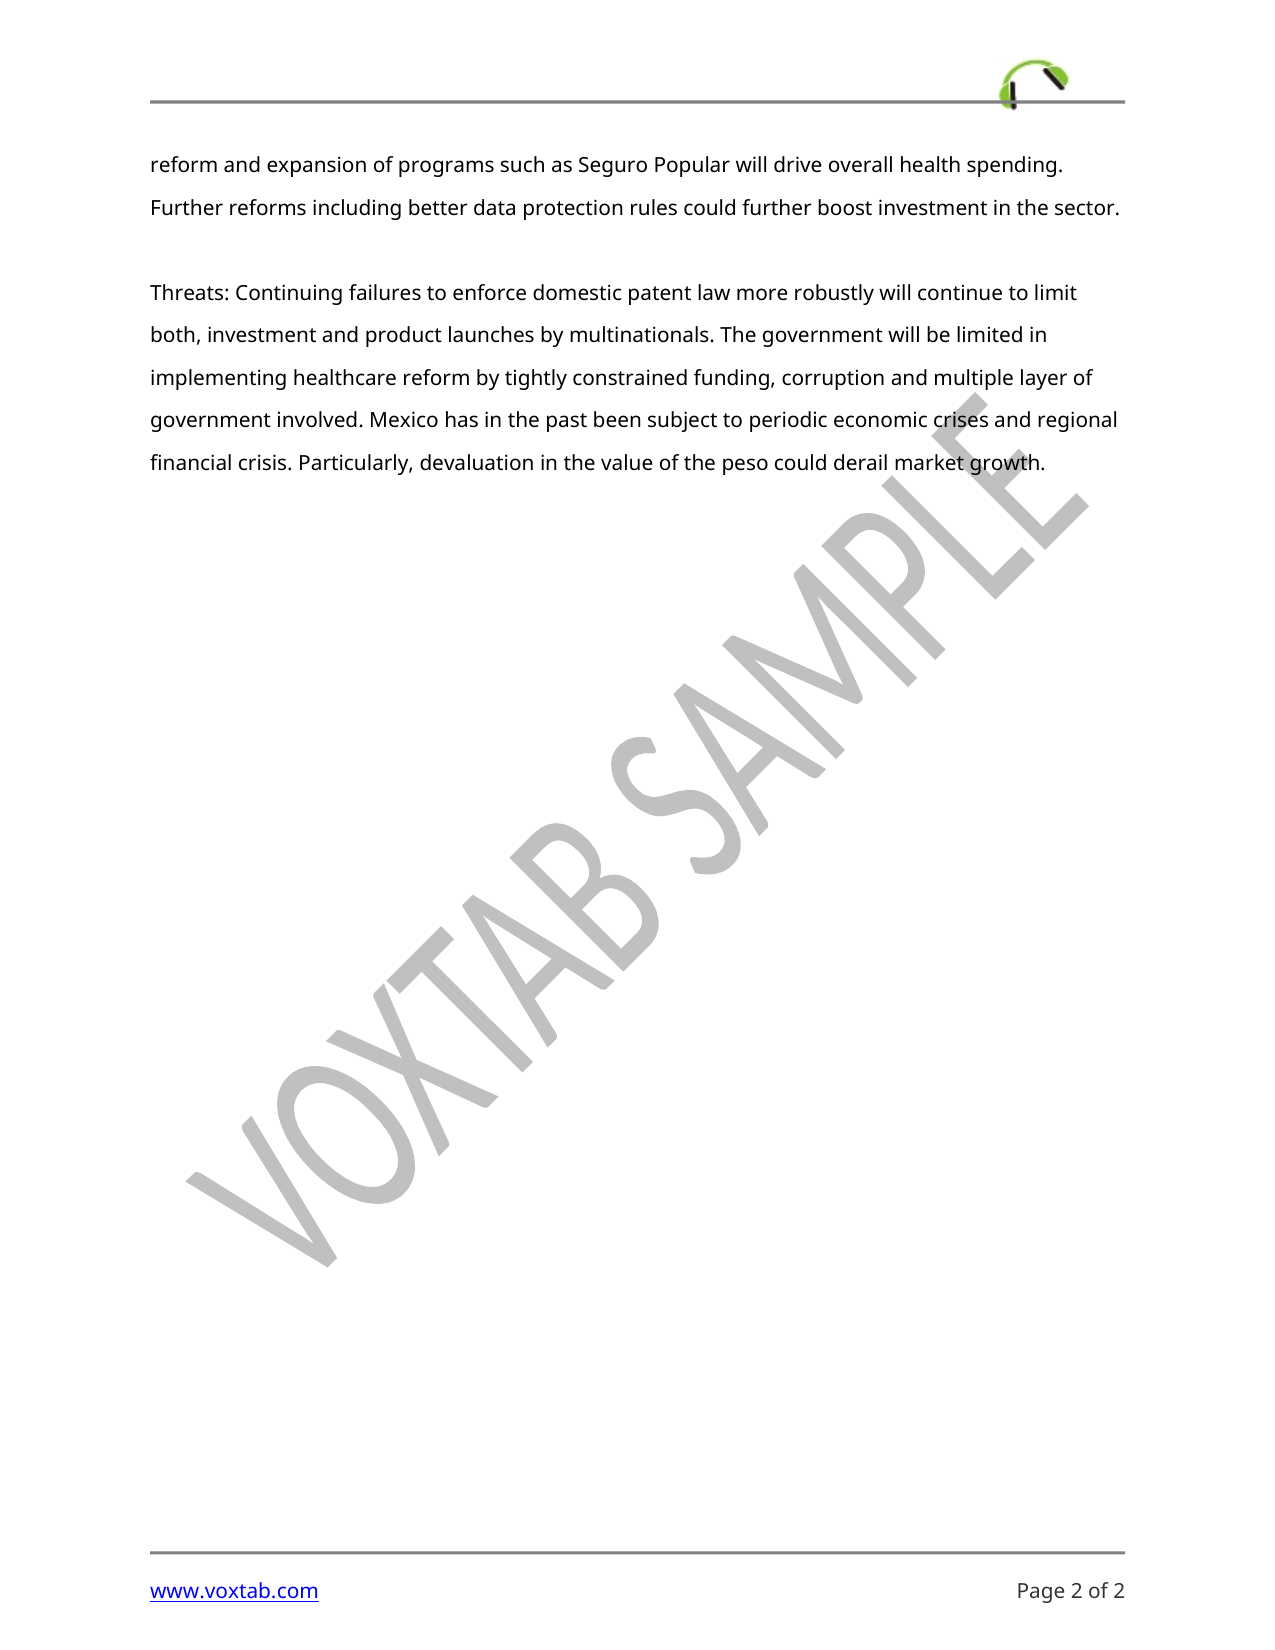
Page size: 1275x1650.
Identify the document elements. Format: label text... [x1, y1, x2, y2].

picture [993, 56, 1073, 100]
picture [993, 104, 1073, 112]
text Threats: Continuing failures to enforce domestic patent law more robustly will continue to limit both, investment and product launches by multinationals. The government will be limited in implementing healthcare reform by tightly constrained funding, corruption and multiple layer of government involved. Mexico has in the past been subject to periodic economic crises and regional financial crisis. Particularly, devaluation in the value of the peso could derail market growth. [150, 278, 1125, 477]
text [150, 150, 1125, 221]
